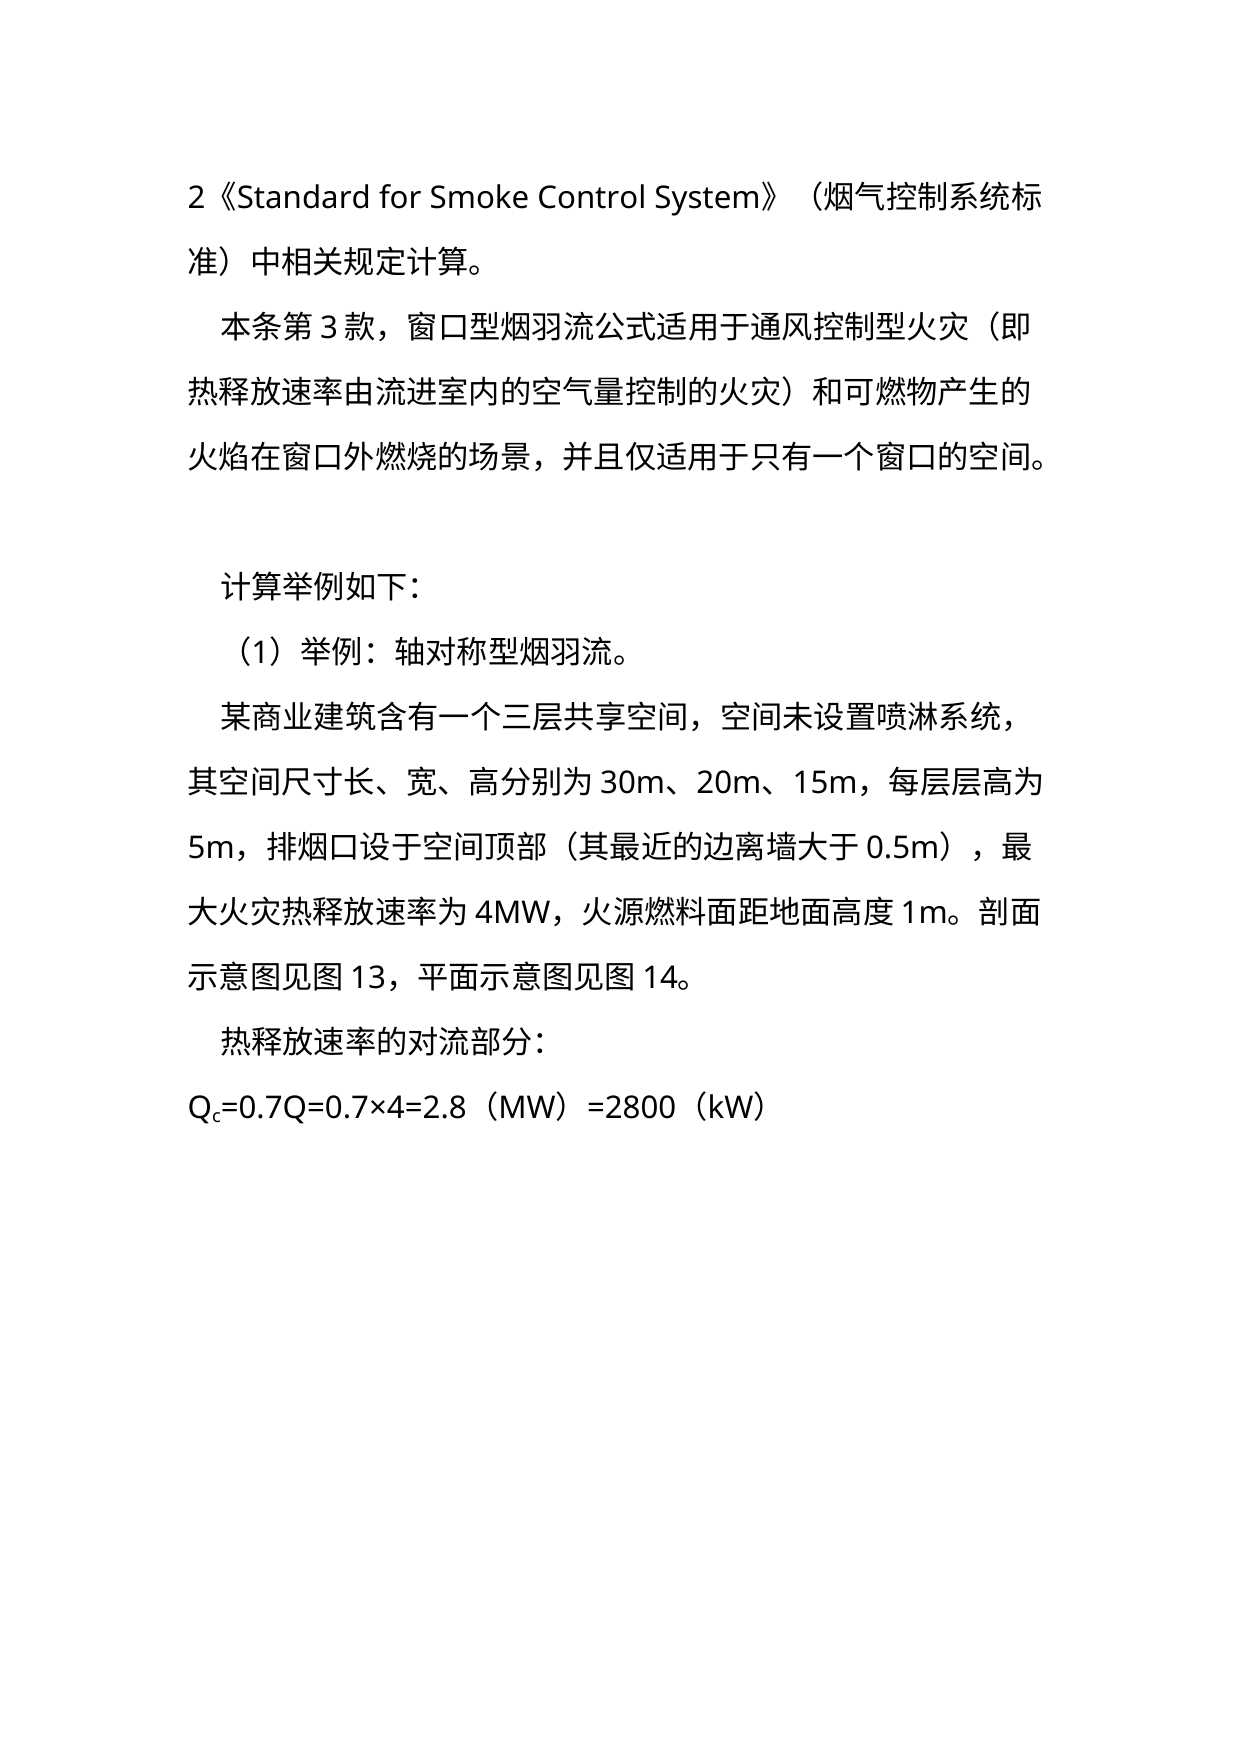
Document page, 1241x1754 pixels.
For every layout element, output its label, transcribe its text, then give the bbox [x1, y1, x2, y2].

text 本条第3款，窗口型烟羽流公式适用于通风控制型火灾（即热释放速率由流进室内的空气量控制的火灾）和可燃物产生的火焰在窗口外燃烧的场景，并且仅适用于只有一个窗口的空间。 计算举例如下： [187, 292, 1053, 617]
text （1）举例：轴对称型烟羽流。 [187, 617, 1053, 682]
text 某商业建筑含有一个三层共享空间，空间未设置喷淋系统，其空间尺寸长、宽、高分别为30m、20m、15m，每层层高为5m，排烟口设于空间顶部（其最近的边离墙大于0.5m），最大火灾热释放速率为4MW，火源燃料面距地面高度1m。剖面示意图见图13，平面示意图见图14。 热释放速率的对流部分：Qc=0.7Q=0.7×4=2.8（MW）=2800（kW） [187, 682, 1053, 1137]
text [187, 162, 1053, 292]
